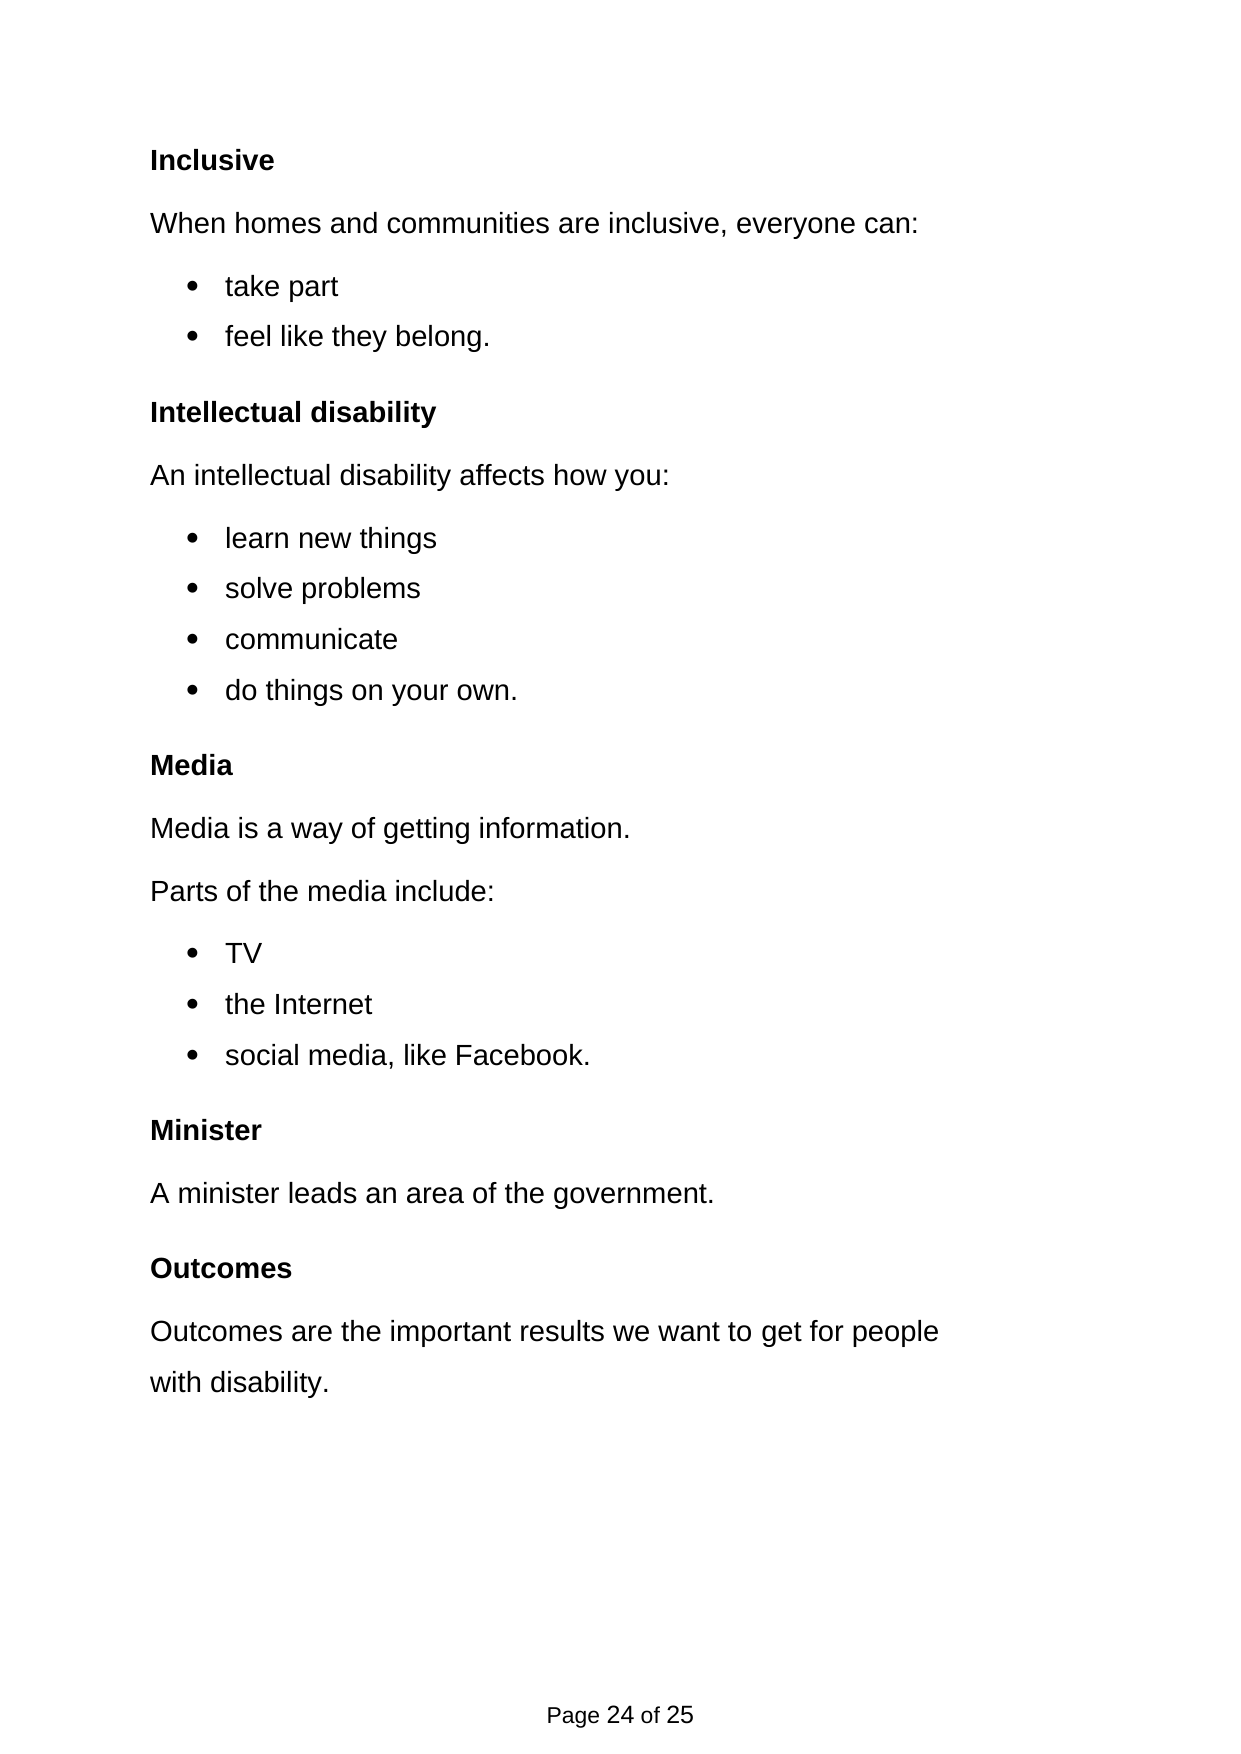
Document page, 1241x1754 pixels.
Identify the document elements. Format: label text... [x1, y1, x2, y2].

list social media, like Facebook. [187, 1038, 1090, 1072]
text Parts of the media include: [150, 874, 1090, 907]
text When homes and communities are inclusive, everyone can: [150, 206, 1090, 239]
subtitle Intellectual disability [150, 395, 1090, 428]
list TV [187, 937, 1090, 970]
text An intellectual disability affects how you: [150, 458, 1090, 491]
subtitle Minister [150, 1113, 1090, 1147]
subtitle Media [150, 748, 1090, 782]
list take part [187, 269, 1090, 302]
list communicate [187, 622, 1090, 656]
subtitle Inclusive [150, 143, 1090, 177]
list learn new things [187, 521, 1090, 554]
list the Internet [187, 987, 1090, 1021]
text A minister leads an area of the government. [150, 1176, 1090, 1210]
list do things on your own. [187, 672, 1090, 706]
text Media is a way of getting information. [150, 811, 1090, 844]
text Outcomes are the important results we want to get for people with disability. [150, 1314, 1090, 1398]
subtitle Outcomes [150, 1252, 1090, 1285]
list solve problems [187, 571, 1090, 605]
list feel like they belong. [187, 319, 1090, 353]
